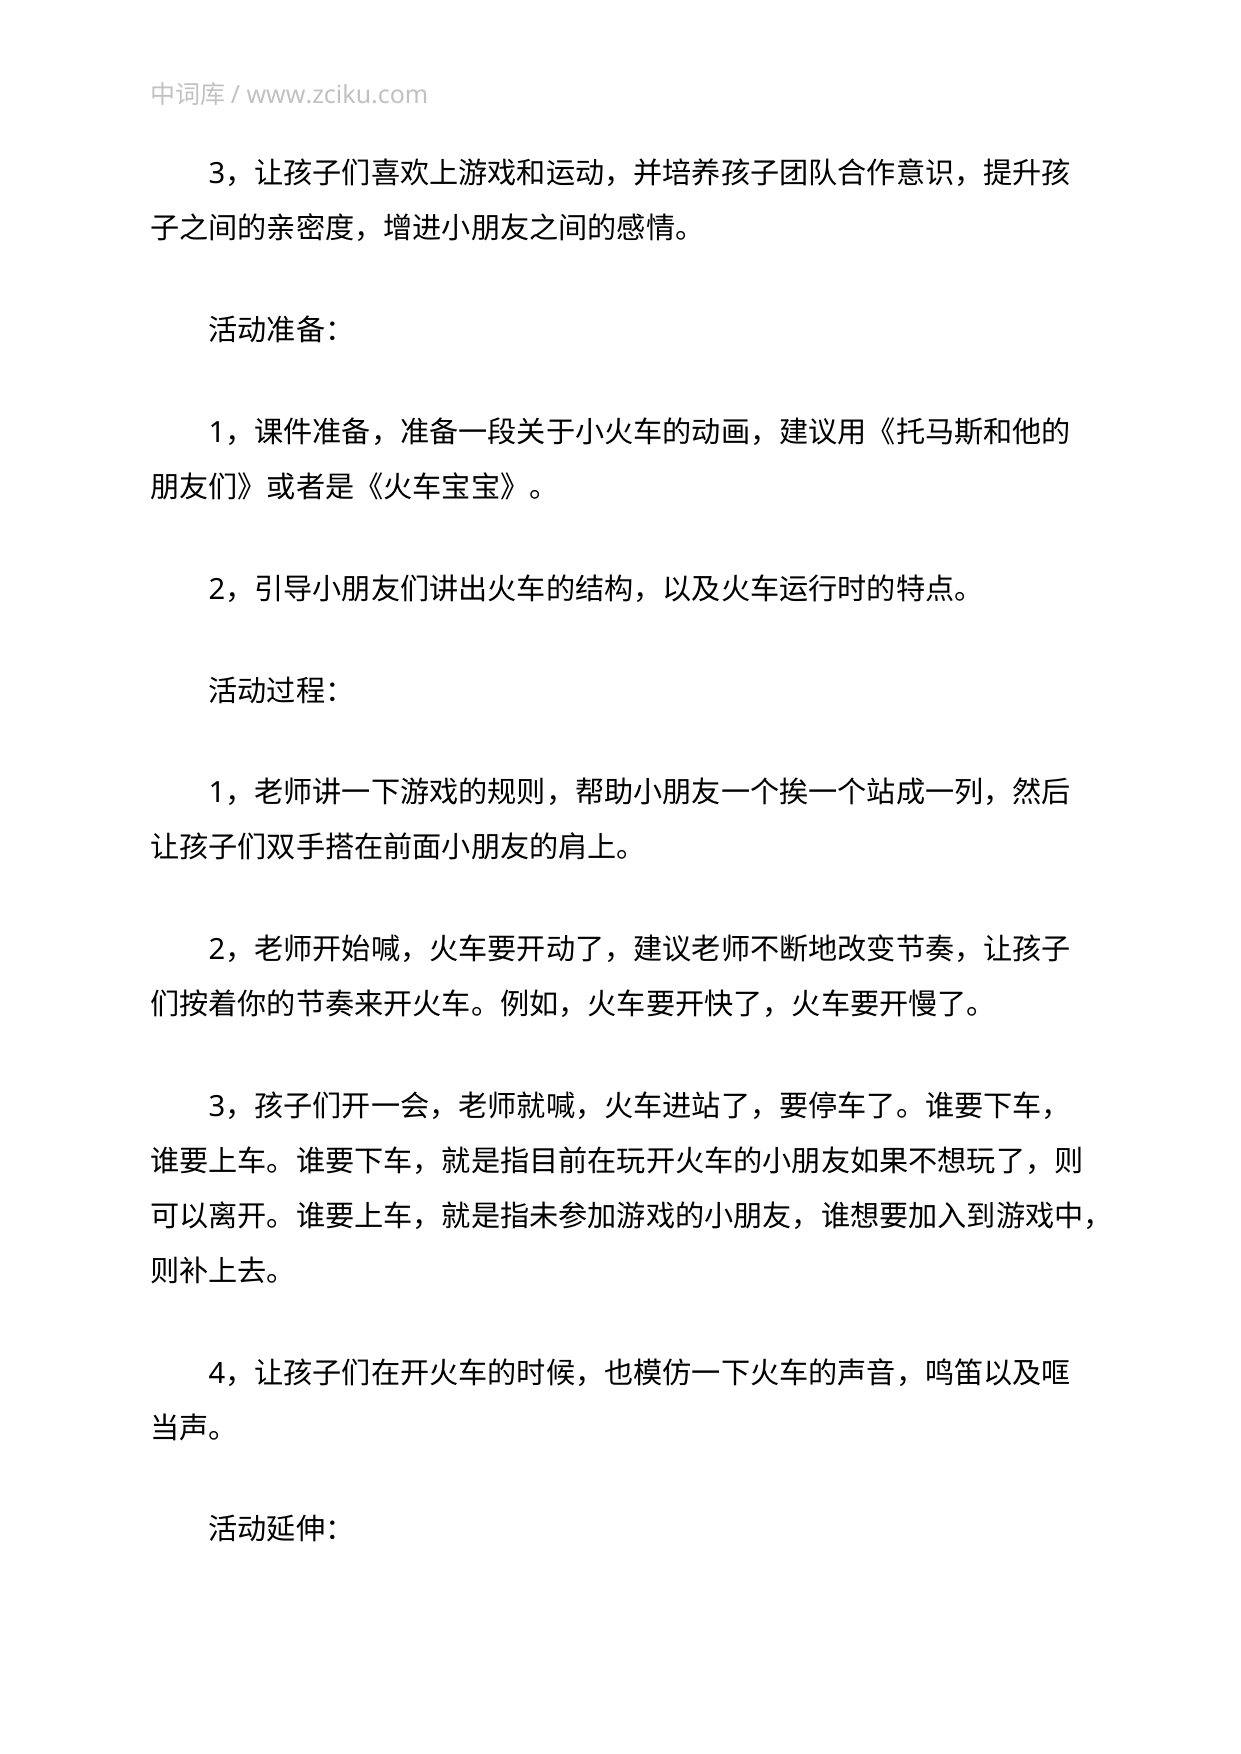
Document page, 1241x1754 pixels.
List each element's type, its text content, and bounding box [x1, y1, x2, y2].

text 活动准备： [150, 307, 1090, 349]
text 活动过程： [150, 667, 1090, 709]
text 4，让孩子们在开火车的时候，也模仿一下火车的声音，鸣笛以及哐当声。 [150, 1349, 1090, 1446]
text 1，课件准备，准备一段关于小火车的动画，建议用《托马斯和他的朋友们》或者是《火车宝宝》。 [150, 408, 1090, 506]
text 2，老师开始喊，火车要开动了，建议老师不断地改变节奏，让孩子们按着你的节奏来开火车。例如，火车要开快了，火车要开慢了。 [150, 926, 1090, 1023]
text 2，引导小朋友们讲出火车的结构，以及火车运行时的特点。 [150, 565, 1090, 608]
text 活动延伸： [150, 1506, 1090, 1548]
text 3，让孩子们喜欢上游戏和运动，并培养孩子团队合作意识，提升孩子之间的亲密度，增进小朋友之间的感情。 [150, 150, 1090, 247]
text 1，老师讲一下游戏的规则，帮助小朋友一个挨一个站成一列，然后让孩子们双手搭在前面小朋友的肩上。 [150, 769, 1090, 866]
text 3，孩子们开一会，老师就喊，火车进站了，要停车了。谁要下车，谁要上车。谁要下车，就是指目前在玩开火车的小朋友如果不想玩了，则可以离开。谁要上车，就是指未参加游戏的小朋友，谁想要加入到游戏中，则补上去。 [150, 1083, 1090, 1290]
